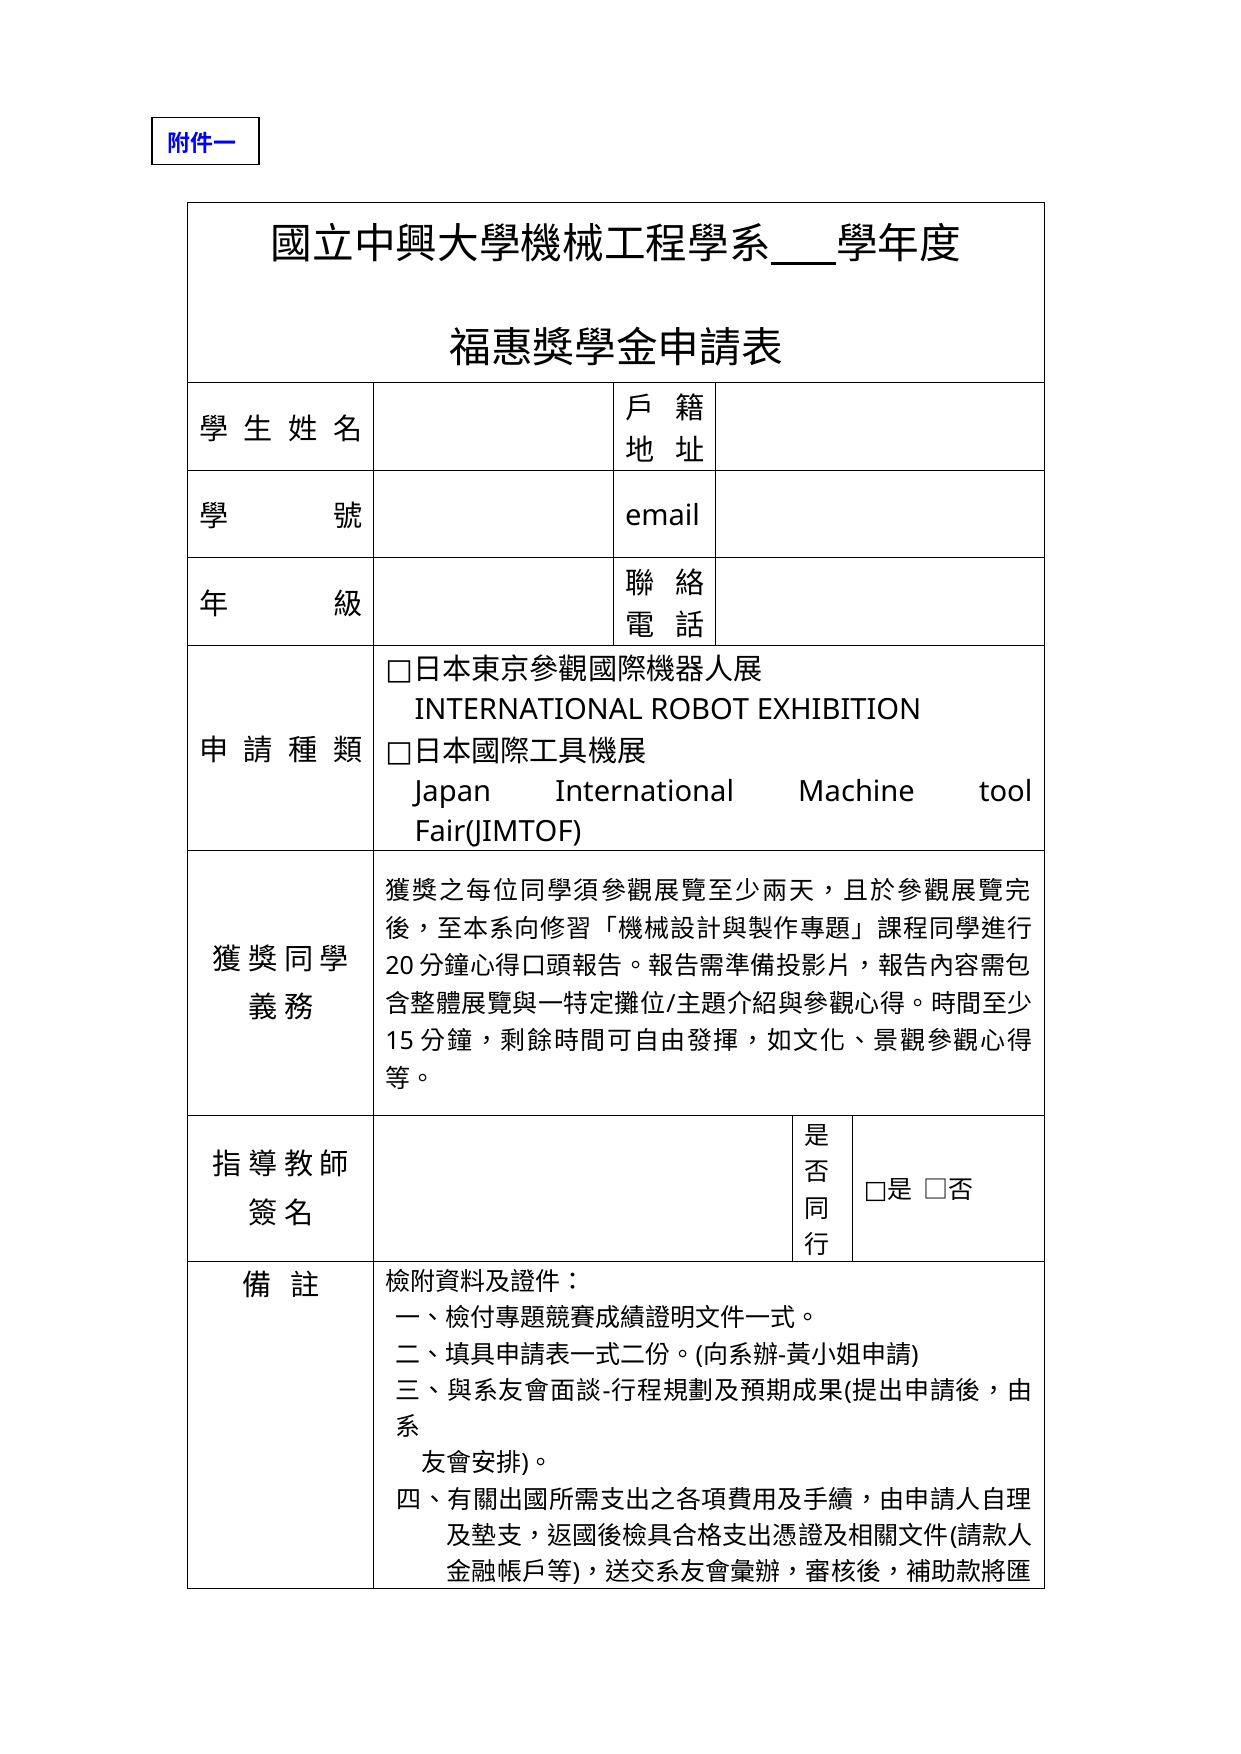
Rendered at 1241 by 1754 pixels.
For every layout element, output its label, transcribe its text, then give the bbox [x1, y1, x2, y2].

table_cell 戶籍地址 [614, 383, 715, 470]
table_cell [374, 1262, 1044, 1588]
table_cell 獲 獎 同 學 義 務 [188, 851, 373, 1114]
table_cell [374, 471, 613, 557]
table_cell □是 □否 [853, 1116, 1044, 1261]
table_cell 指 導 教 師 簽 名 [188, 1116, 373, 1261]
table_cell [716, 383, 1044, 470]
table_cell [374, 558, 613, 645]
table_cell 學生姓名 [188, 383, 373, 470]
table_cell 獲獎之每位同學須參觀展覽至少兩天，且於參觀展覽完後，至本系向修習「機械設計與製作專題」課程同學進行20分鐘心得口頭報告。報告需準備投影片，報告內容需包含整體展覽與一特定攤位/主題介紹與參觀心得。時間至少15分鐘，剩餘時間可自由發揮，如文化、景觀參觀心得等。 [374, 851, 1044, 1114]
table_header 國立中興大學機械工程學系 學年度 福惠獎學金申請表 [188, 203, 1044, 382]
table_cell [716, 558, 1044, 645]
table_cell 申請種類 [188, 646, 373, 849]
table_cell [374, 1116, 792, 1261]
table_cell 學號 [188, 471, 373, 557]
table_cell [716, 471, 1044, 557]
table_cell □日本東京參觀國際機器人展 INTERNATIONAL ROBOT EXHIBITION □日本國際工具機展 Japan International Machine tool Fair(JIMTOF) [374, 646, 1044, 849]
table_cell 備 註 [188, 1262, 373, 1588]
table_cell email [614, 471, 715, 557]
table_cell [374, 383, 613, 470]
table_cell 聯絡電話 [614, 558, 715, 645]
table_cell 是否同行 [793, 1116, 852, 1261]
table_cell 年級 [188, 558, 373, 645]
